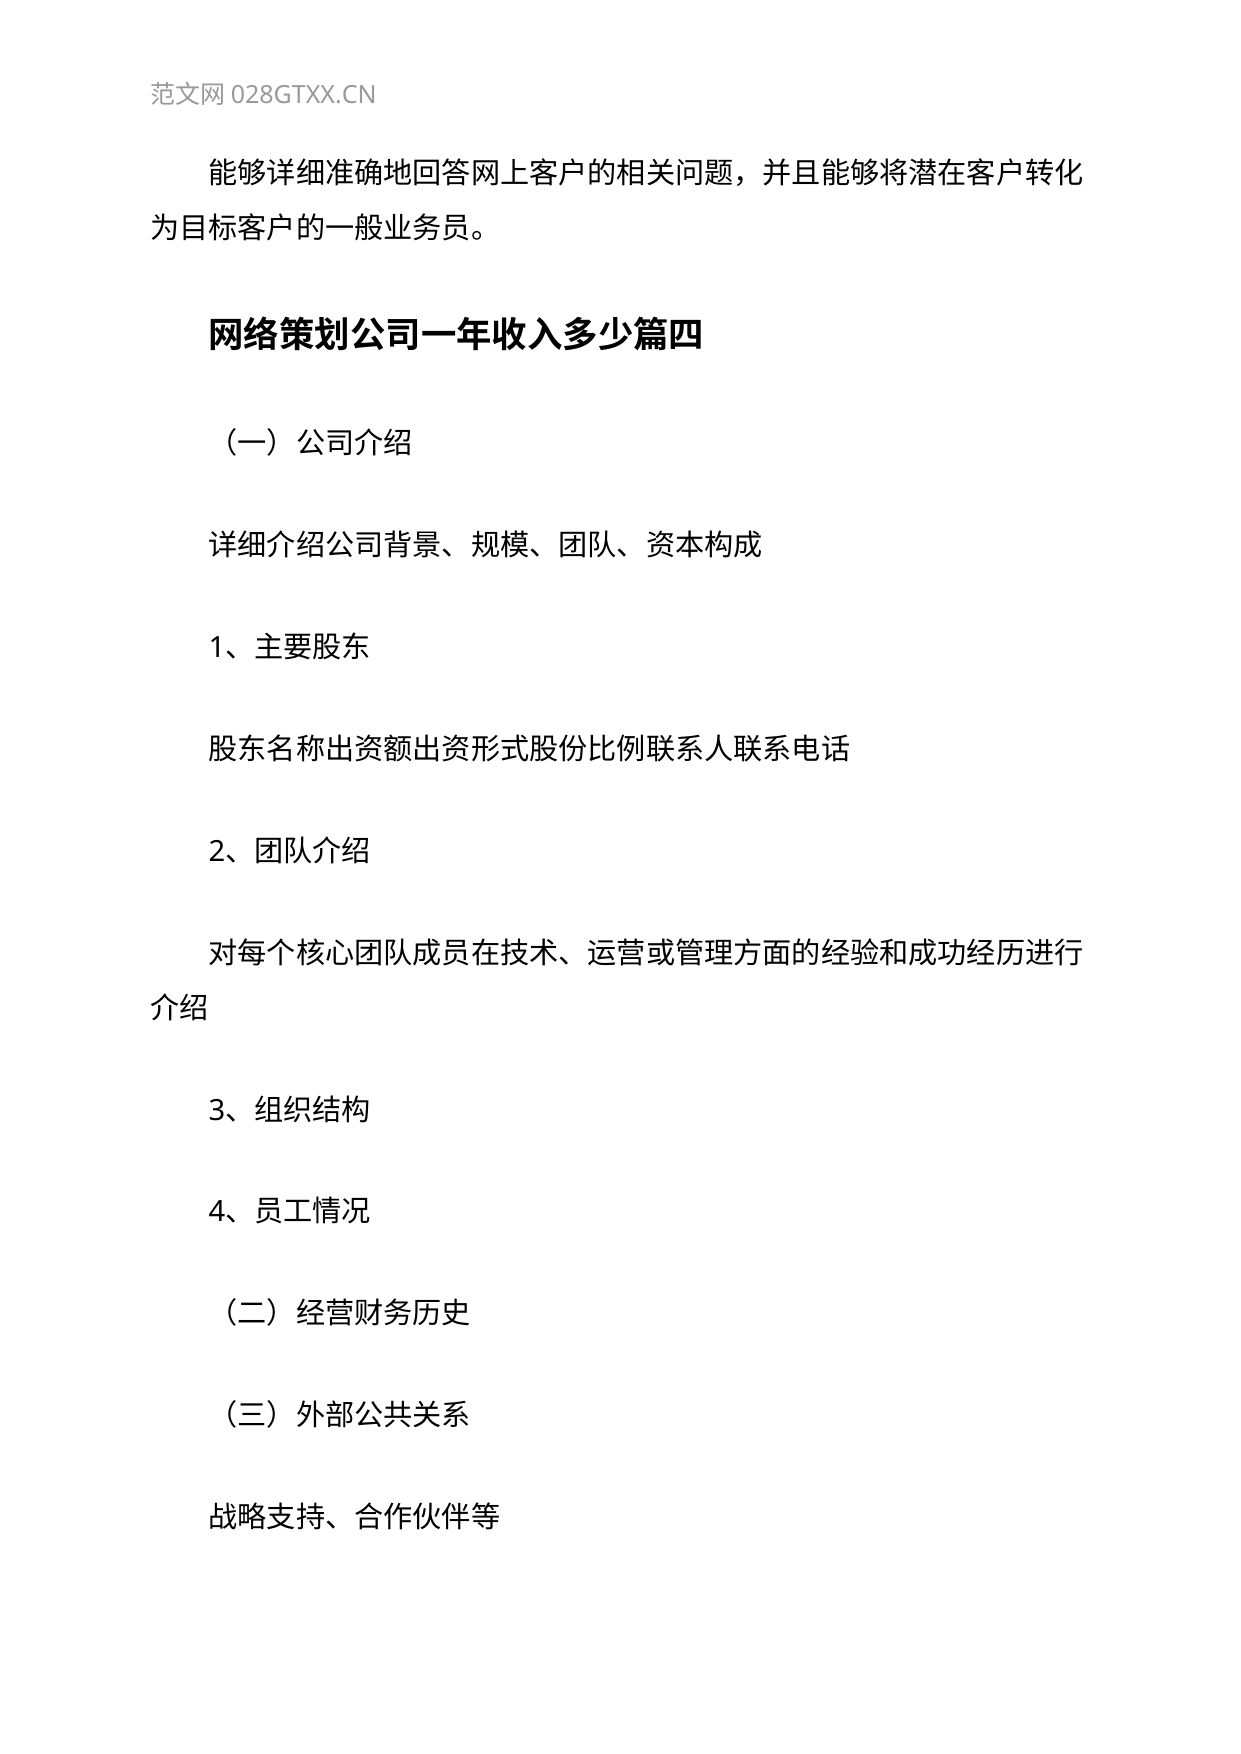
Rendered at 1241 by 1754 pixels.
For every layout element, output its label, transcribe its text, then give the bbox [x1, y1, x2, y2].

text （一）公司介绍 [150, 420, 1090, 462]
text 1、主要股东 [150, 624, 1090, 666]
text 4、员工情况 [150, 1188, 1090, 1230]
text 对每个核心团队成员在技术、运营或管理方面的经验和成功经历进行介绍 [150, 929, 1090, 1027]
text （二）经营财务历史 [150, 1290, 1090, 1332]
text 3、组织结构 [150, 1086, 1090, 1128]
text 战略支持、合作伙伴等 [150, 1493, 1090, 1536]
text 详细介绍公司背景、规模、团队、资本构成 [150, 522, 1090, 564]
text 网络策划公司一年收入多少篇四 [150, 307, 1090, 358]
text （三）外部公共关系 [150, 1392, 1090, 1434]
text 2、团队介绍 [150, 827, 1090, 870]
text 股东名称出资额出资形式股份比例联系人联系电话 [150, 726, 1090, 768]
text 能够详细准确地回答网上客户的相关问题，并且能够将潜在客户转化为目标客户的一般业务员。 [150, 150, 1090, 247]
